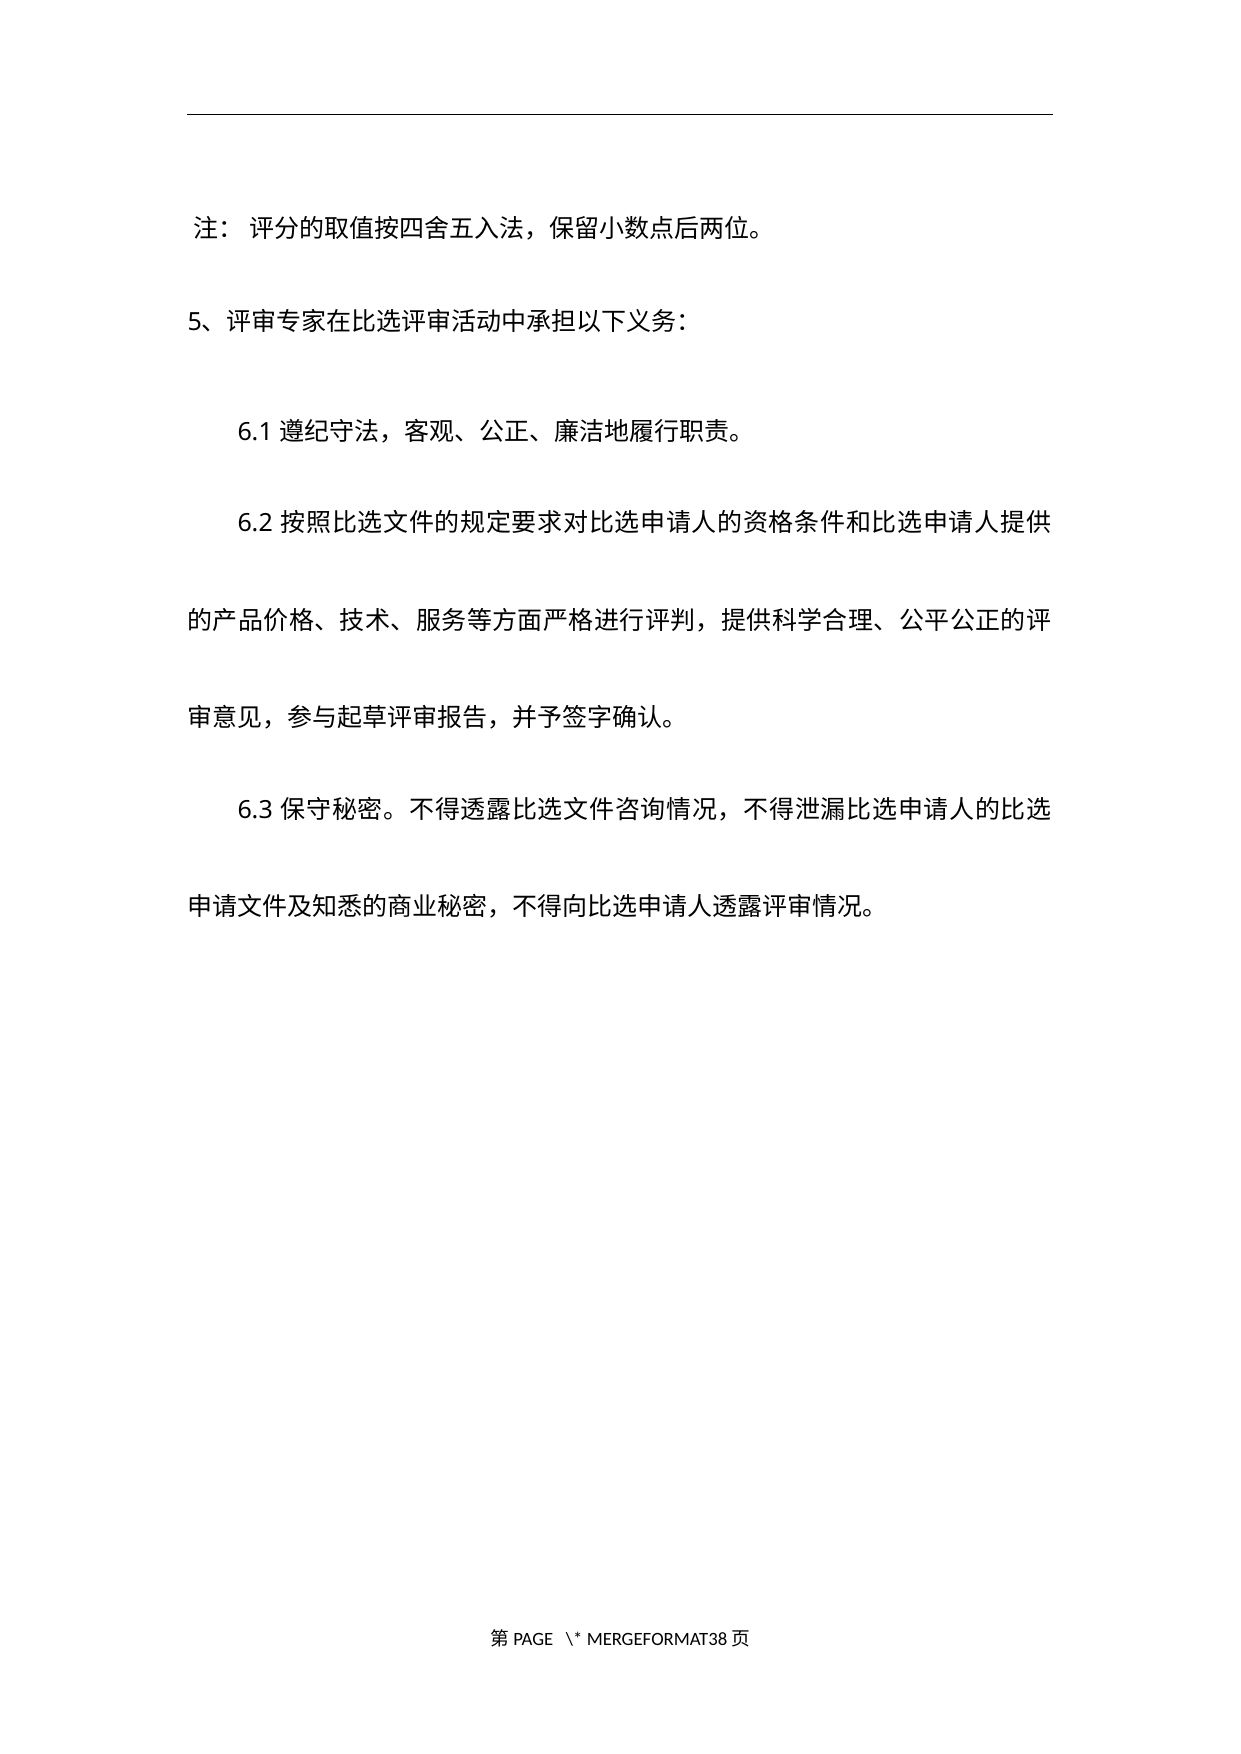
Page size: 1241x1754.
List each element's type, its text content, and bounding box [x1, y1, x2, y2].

subtitle 5、评审专家在比选评审活动中承担以下义务： [187, 287, 1053, 352]
text 6.1 遵纪守法，客观、公正、廉洁地履行职责。 [187, 397, 1053, 462]
text 注： 评分的取值按四舍五入法，保留小数点后两位。 [187, 194, 1053, 259]
text 6.3 保守秘密。不得透露比选文件咨询情况，不得泄漏比选申请人的比选申请文件及知悉的商业秘密，不得向比选申请人透露评审情况。 [187, 775, 1053, 937]
text 6.2 按照比选文件的规定要求对比选申请人的资格条件和比选申请人提供的产品价格、技术、服务等方面严格进行评判，提供科学合理、公平公正的评审意见，参与起草评审报告，并予签字确认。 [187, 488, 1053, 748]
